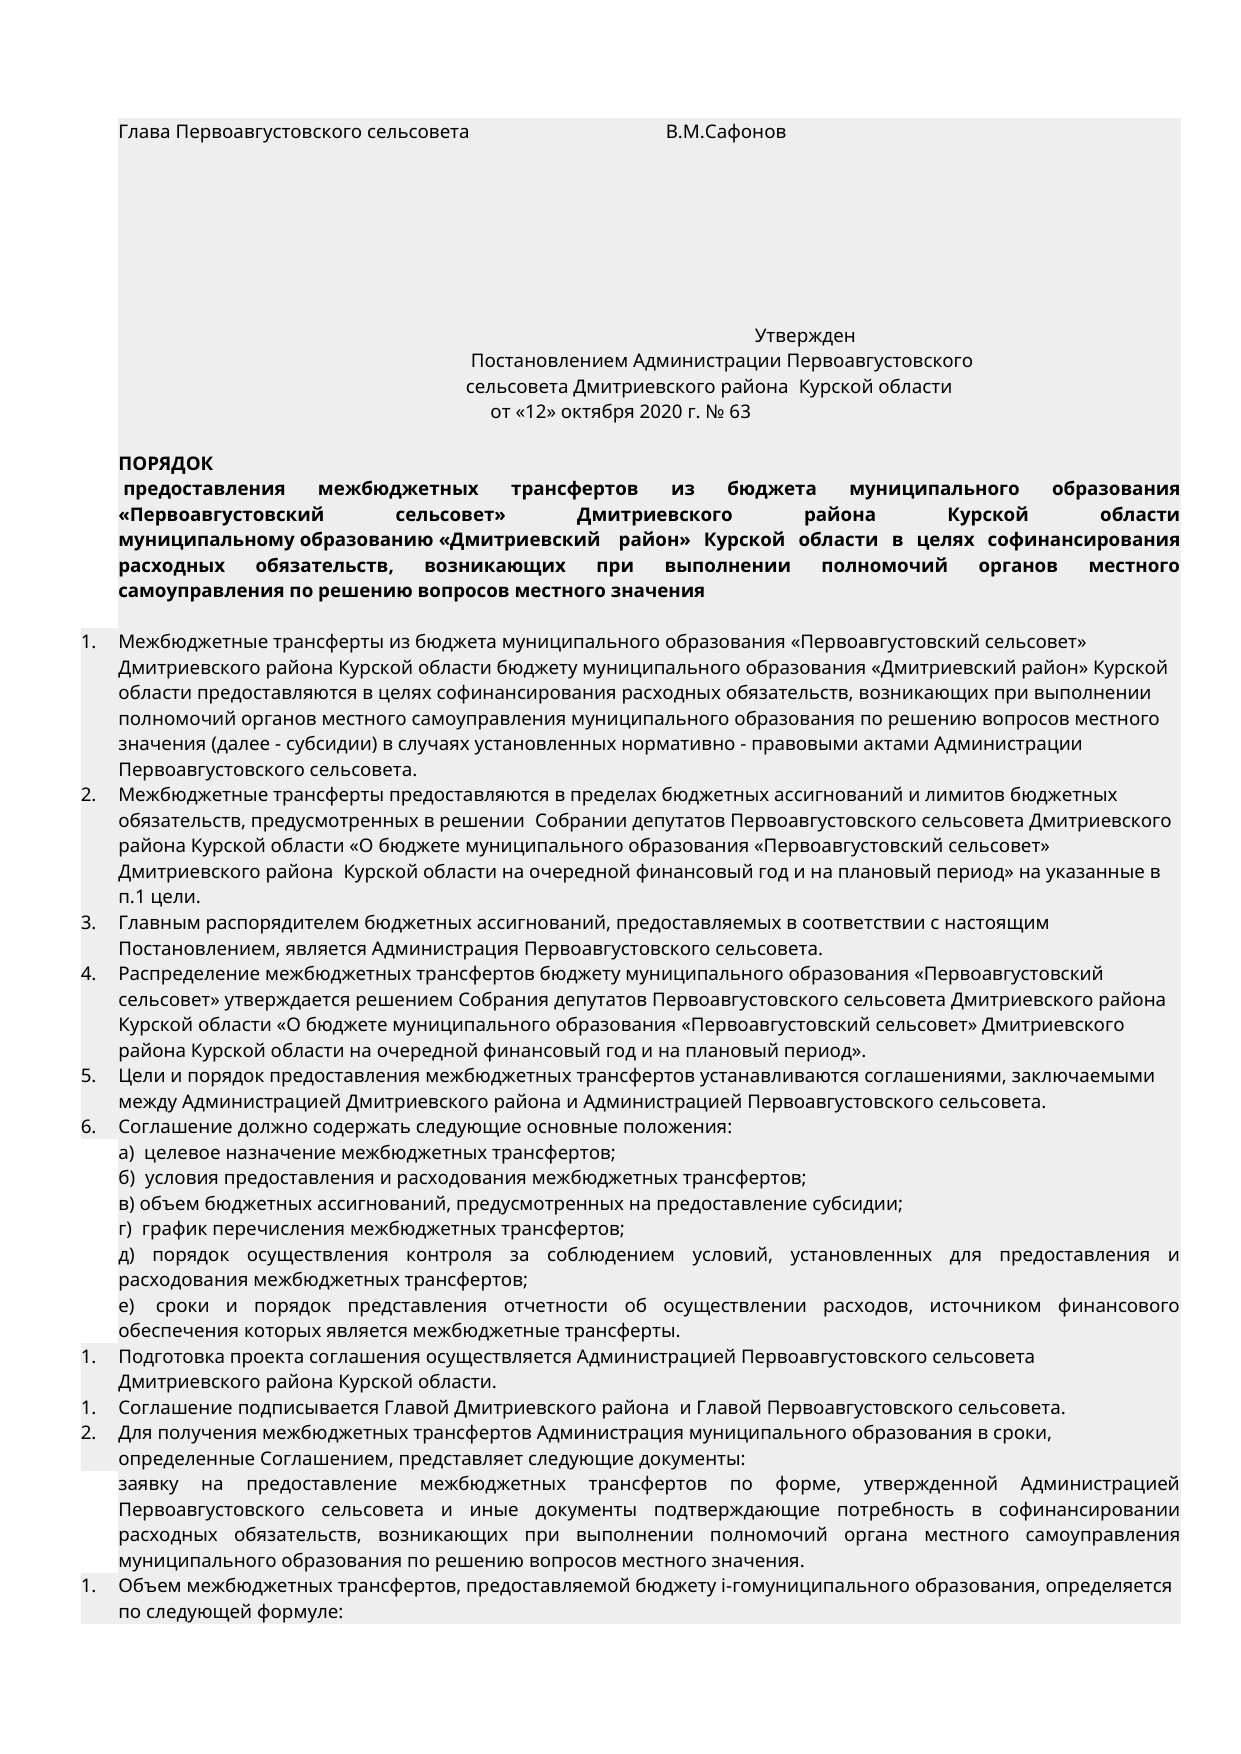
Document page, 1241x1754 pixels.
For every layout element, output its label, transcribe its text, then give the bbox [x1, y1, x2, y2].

text д) порядок осуществления контроля за соблюдением условий, установленных для предоставления и расходования межбюджетных трансфертов; [118, 1241, 1181, 1292]
text от «12» октября 2020 г. № 63 [118, 399, 1181, 424]
list Соглашение подписывается Главой Дмитриевского района и Главой Первоавгустовского сельсовета. [81, 1394, 1181, 1420]
text заявку на предоставление межбюджетных трансфертов по форме, утвержденной Администрацией Первоавгустовского сельсовета и иные документы подтверждающие потребность в софинансировании расходных обязательств, возникающих при выполнении полномочий органа местного самоуправления муниципального образования по решению вопросов местного значения. [118, 1471, 1181, 1573]
list Главным распорядителем бюджетных ассигнований, предоставляемых в соответствии с настоящим Постановлением, является Администрация Первоавгустовского сельсовета. [81, 909, 1181, 960]
text ПОРЯДОК [118, 450, 1181, 475]
text е) сроки и порядок представления отчетности об осуществлении расходов, источником финансового обеспечения которых является межбюджетные трансферты. [118, 1292, 1181, 1343]
text г) график перечисления межбюджетных трансфертов; [118, 1216, 1181, 1241]
text сельсовета Дмитриевского района Курской области [118, 373, 1181, 399]
text Утвержден [118, 322, 1181, 348]
text б) условия предоставления и расходования межбюджетных трансфертов; [118, 1164, 1181, 1190]
text Постановлением Администрации Первоавгустовского [118, 348, 1181, 373]
list Цели и порядок предоставления межбюджетных трансфертов устанавливаются соглашениями, заключаемыми между Администрацией Дмитриевского района и Администрацией Первоавгустовского сельсовета. [81, 1062, 1181, 1113]
list Объем межбюджетных трансфертов, предоставляемой бюджету i-гoмуниципального образования, определяется по следующей формуле: [81, 1573, 1181, 1624]
text Глава Первоавгустовского сельсовета В.М.Сафонов [118, 118, 1181, 144]
text в) объем бюджетных ассигнований, предусмотренных на предоставление субсидии; [118, 1190, 1181, 1216]
text предоставления межбюджетных трансфертов из бюджета муниципального образования «Первоавгустовский сельсовет» Дмитриевского района Курской области муниципальному образованию «Дмитриевский район» Курской области в целях софинансирования расходных обязательств, возникающих при выполнении полномочий органов местного самоуправления по решению вопросов местного значения [118, 475, 1181, 603]
list Для получения межбюджетных трансфертов Администрация муниципального образования в сроки, определенные Соглашением, представляет следующие документы: [81, 1420, 1181, 1471]
list Межбюджетные трансферты предоставляются в пределах бюджетных ассигнований и лимитов бюджетных обязательств, предусмотренных в решении Собрании депутатов Первоавгустовского сельсовета Дмитриевского района Курской области «О бюджете муниципального образования «Первоавгустовский сельсовет» Дмитриевского района Курской области на очередной финансовый год и на плановый период» на указанные в п.1 цели. [81, 782, 1181, 909]
list Соглашение должно содержать следующие основные положения: [81, 1113, 1181, 1139]
text а) целевое назначение межбюджетных трансфертов; [118, 1139, 1181, 1164]
list Межбюджетные трансферты из бюджета муниципального образования «Первоавгустовский сельсовет» Дмитриевского района Курской области бюджету муниципального образования «Дмитриевский район» Курской области предоставляются в целях софинансирования расходных обязательств, возникающих при выполнении полномочий органов местного самоуправления муниципального образования по решению вопросов местного значения (далее - субсидии) в случаях установленных нормативно - правовыми актами Администрации Первоавгустовского сельсовета. [81, 628, 1181, 782]
list Распределение межбюджетных трансфертов бюджету муниципального образования «Первоавгустовский сельсовет» утверждается решением Собрания депутатов Первоавгустовского сельсовета Дмитриевского района Курской области «О бюджете муниципального образования «Первоавгустовский сельсовет» Дмитриевского района Курской области на очередной финансовый год и на плановый период». [81, 960, 1181, 1062]
list Подготовка проекта соглашения осуществляется Администрацией Первоавгустовского сельсовета Дмитриевского района Курской области. [81, 1343, 1181, 1394]
